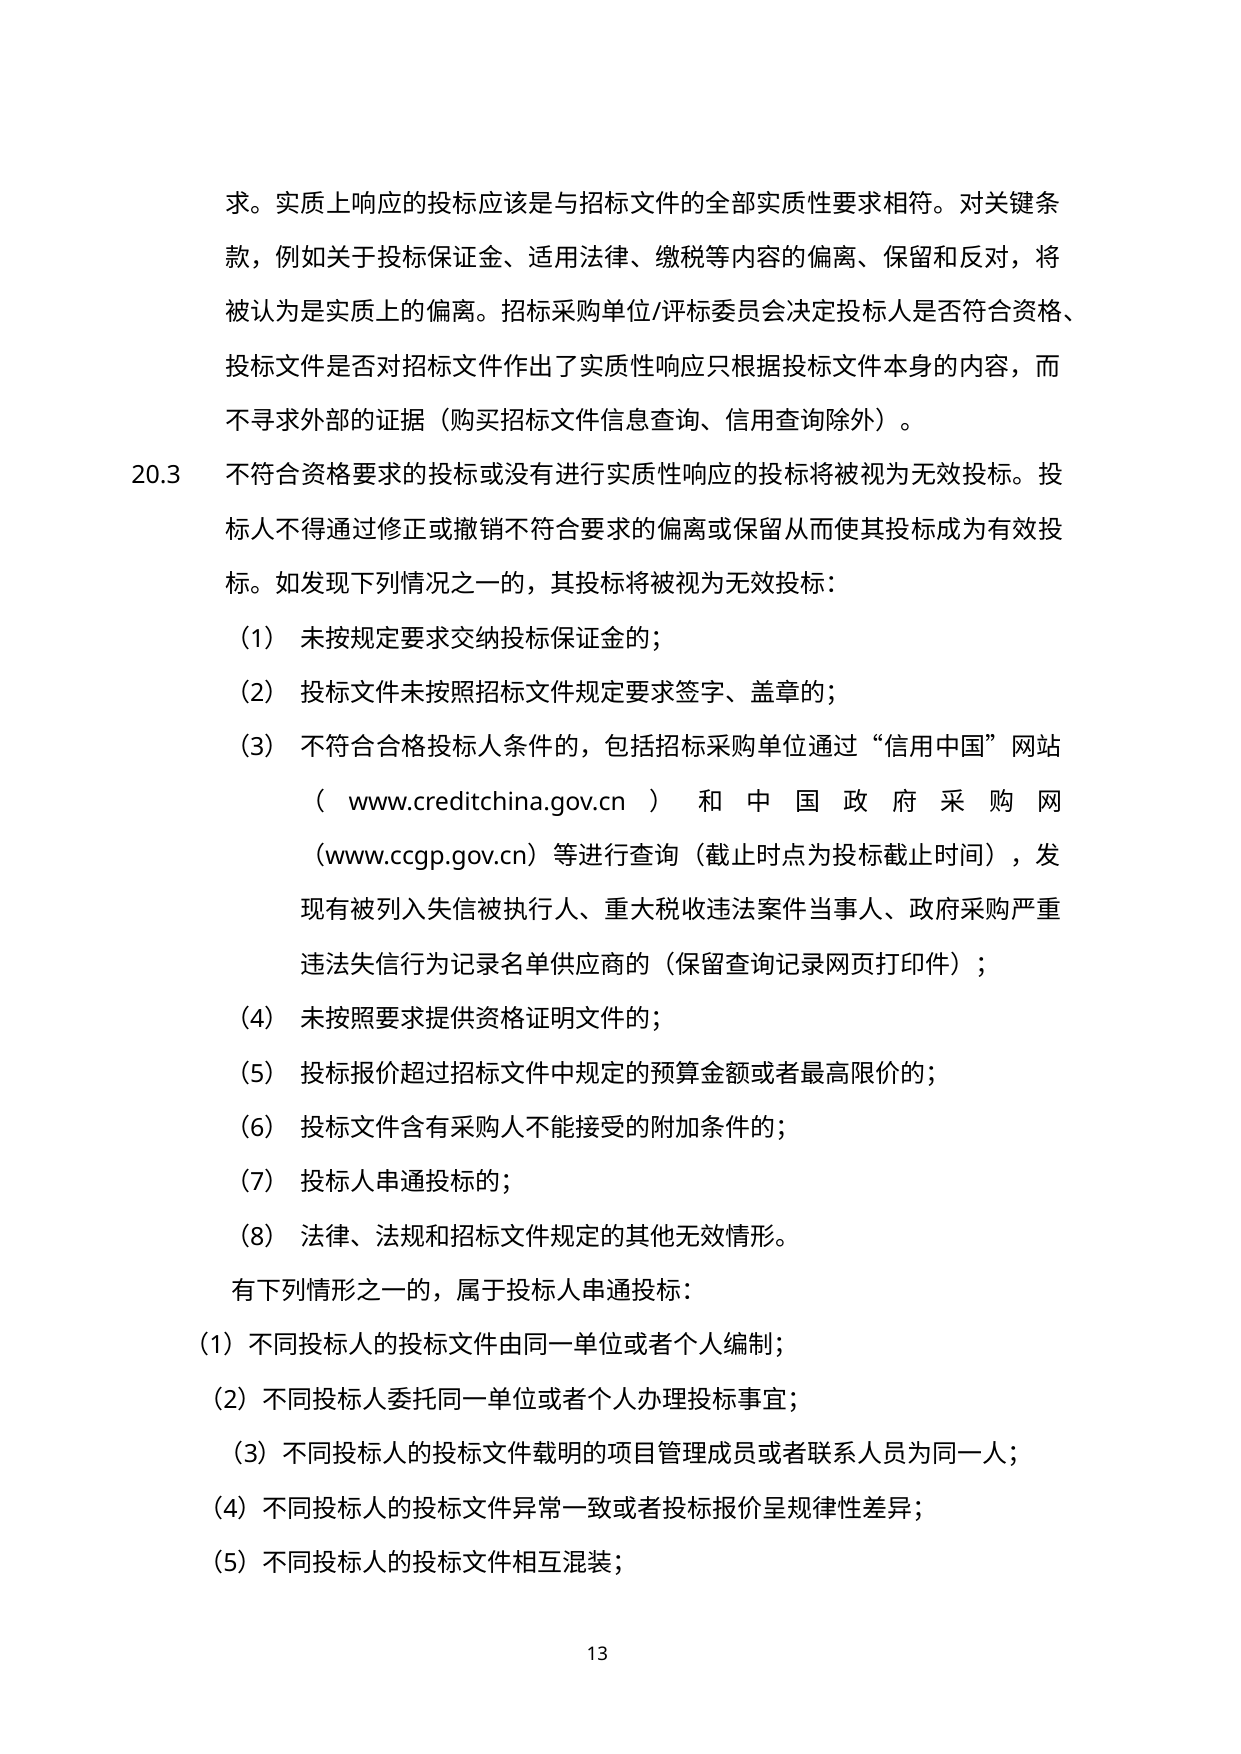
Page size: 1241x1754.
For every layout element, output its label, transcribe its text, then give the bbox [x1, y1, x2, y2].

text 20.3 不符合资格要求的投标或没有进行实质性响应的投标将被视为无效投标。投标人不得通过修正或撤销不符合要求的偏离或保留从而使其投标成为有效投标。如发现下列情况之一的，其投标将被视为无效投标： [131, 455, 1063, 600]
list 投标文件含有采购人不能接受的附加条件的； [225, 1107, 1063, 1144]
list 法律、法规和招标文件规定的其他无效情形。 [225, 1216, 1063, 1252]
list 未按规定要求交纳投标保证金的； [225, 618, 1063, 654]
text （4）不同投标人的投标文件异常一致或者投标报价呈规律性差异； [131, 1488, 1063, 1524]
list 投标人串通投标的； [225, 1162, 1063, 1198]
text 有下列情形之一的，属于投标人串通投标： （1）不同投标人的投标文件由同一单位或者个人编制； [131, 1271, 1063, 1361]
list 不符合合格投标人条件的，包括招标采购单位通过“信用中国”网站（www.creditchina.gov.cn）和中国政府采购网（www.ccgp.gov.cn）等进行查询（截止时点为投标截止时间），发现有被列入失信被执行人、重大税收违法案件当事人、政府采购严重违法失信行为记录名单供应商的（保留查询记录网页打印件）； [225, 727, 1063, 981]
list 投标报价超过招标文件中规定的预算金额或者最高限价的； [225, 1053, 1063, 1089]
list 未按照要求提供资格证明文件的； [225, 999, 1063, 1035]
text （2）不同投标人委托同一单位或者个人办理投标事宜； [131, 1379, 1063, 1416]
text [131, 183, 1063, 437]
text （3）不同投标人的投标文件载明的项目管理成员或者联系人员为同一人； [218, 1434, 1063, 1470]
list 投标文件未按照招标文件规定要求签字、盖章的； [225, 672, 1063, 709]
text （5）不同投标人的投标文件相互混装； [131, 1542, 1063, 1579]
